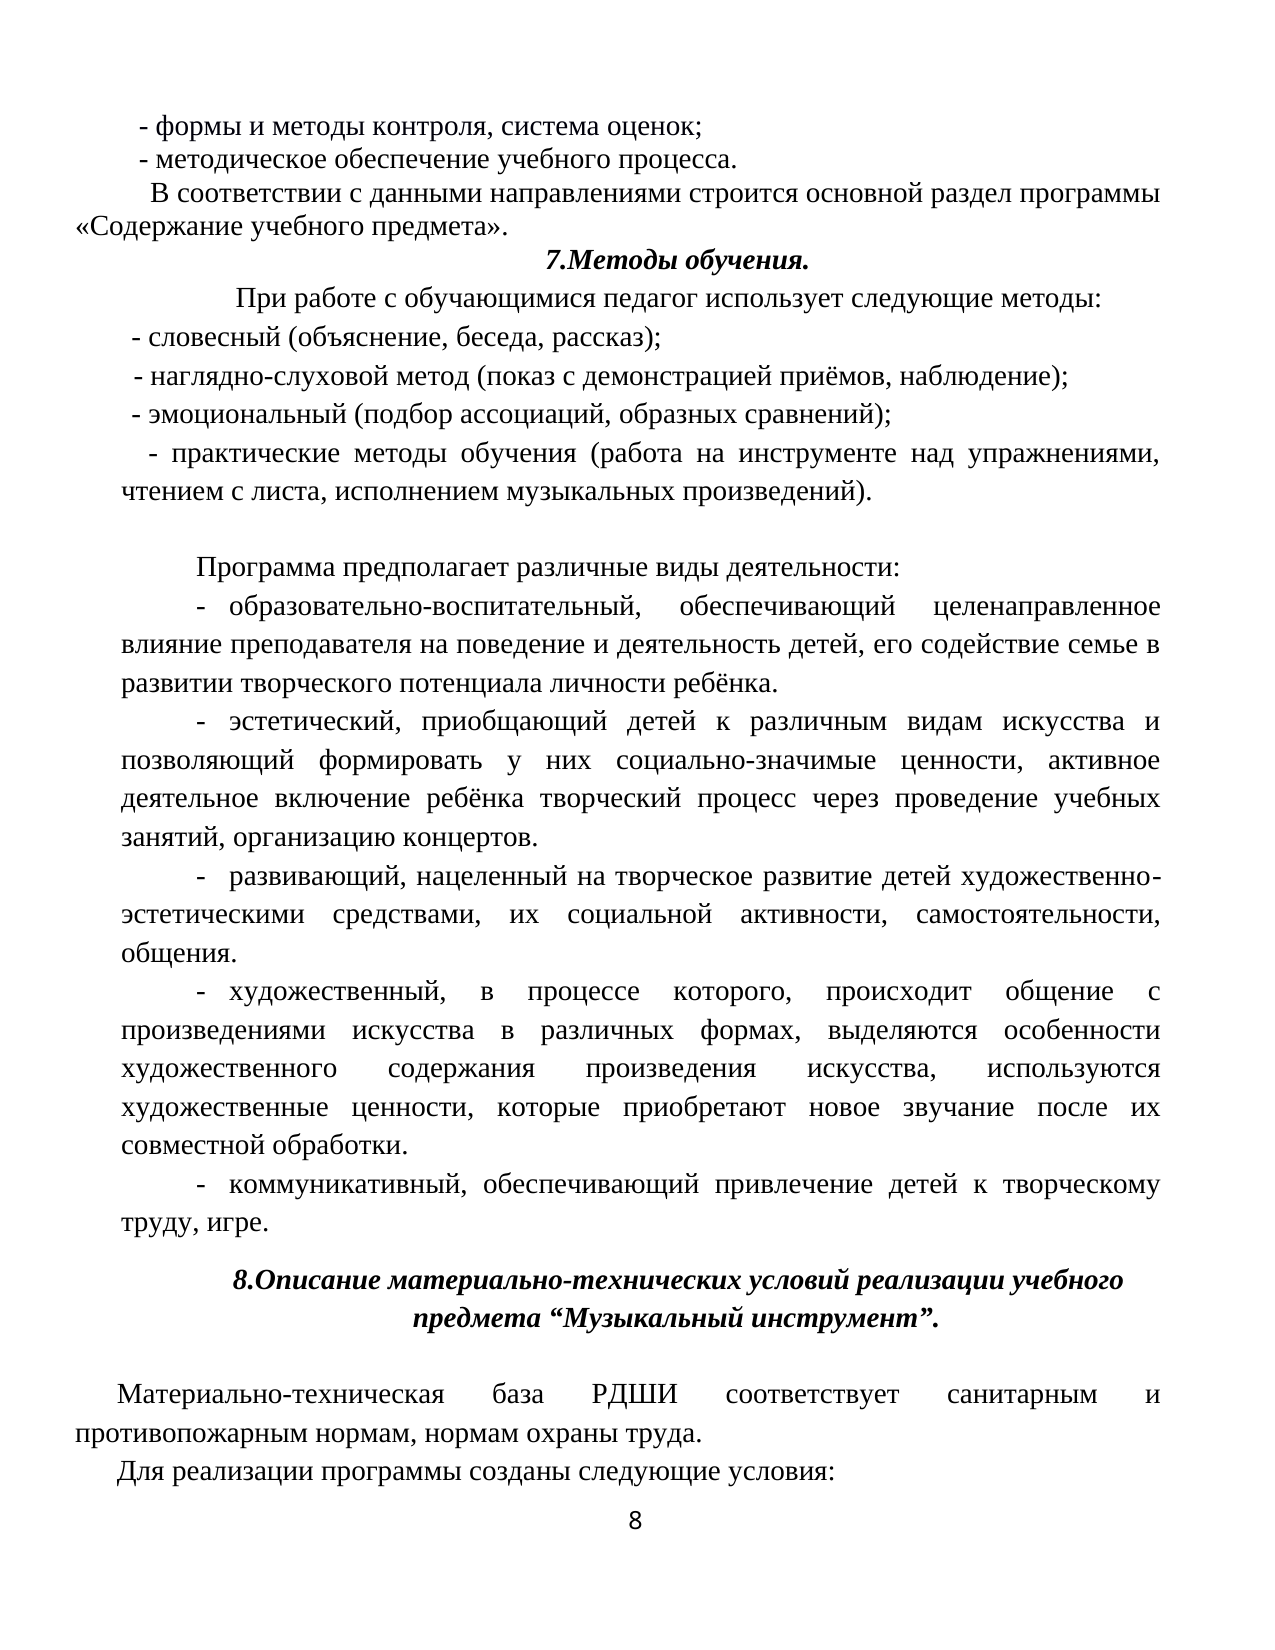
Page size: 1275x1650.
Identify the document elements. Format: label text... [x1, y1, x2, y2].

text - практические методы обучения (работа на инструменте над упражнениями, чтением с листа, исполнением музыкальных произведений). [121, 435, 1161, 507]
text - эмоциональный (подбор ассоциаций, образных сравнений); [75, 396, 1161, 430]
text - методическое обеспечение учебного процесса. [75, 141, 1161, 175]
list художественный, в процессе которого, происходит общение с произведениями искусства в различных формах, выделяются особенности художественного содержания произведения искусства, используются художественные ценности, которые приобретают новое звучание после их совместной обработки. [121, 973, 1161, 1161]
text В соответствии с данными направлениями строится основной раздел программы «Содержание учебного предмета». [75, 175, 1161, 242]
text - словесный (объяснение, беседа, рассказ); [75, 319, 1161, 353]
list коммуникативный, обеспечивающий привлечение детей к творческому труду, игре. [121, 1166, 1161, 1238]
text - наглядно-слуховой метод (показ с демонстрацией приёмов, наблюдение); [75, 358, 1161, 391]
text 7.Методы обучения. [194, 242, 1161, 276]
text Программа предполагает различные виды деятельности: [121, 549, 1161, 583]
text 8.Описание материально-технических условий реализации учебного предмета “Музыкальный инструмент”. [192, 1262, 1161, 1334]
list образовательно-воспитательный, обеспечивающий целенаправленное влияние преподавателя на поведение и деятельность детей, его содействие семье в развитии творческого потенциала личности ребёнка. [121, 588, 1161, 698]
list развивающий, нацеленный на творческое развитие детей художественноэстетическими средствами, их социальной активности, самостоятельности, общения. [121, 858, 1161, 968]
text При работе с обучающимися педагог использует следующие методы: [160, 281, 1161, 314]
text Материально-техническая база РДШИ соответствует санитарным и противопожарным нормам, нормам охраны труда. [75, 1376, 1161, 1448]
list эстетический, приобщающий детей к различным видам искусства и позволяющий формировать у них социально-значимые ценности, активное деятельное включение ребёнка творческий процесс через проведение учебных занятий, организацию концертов. [121, 703, 1161, 853]
text Для реализации программы созданы следующие условия: [75, 1453, 1161, 1487]
text - формы и методы контроля, система оценок; [75, 108, 1161, 141]
